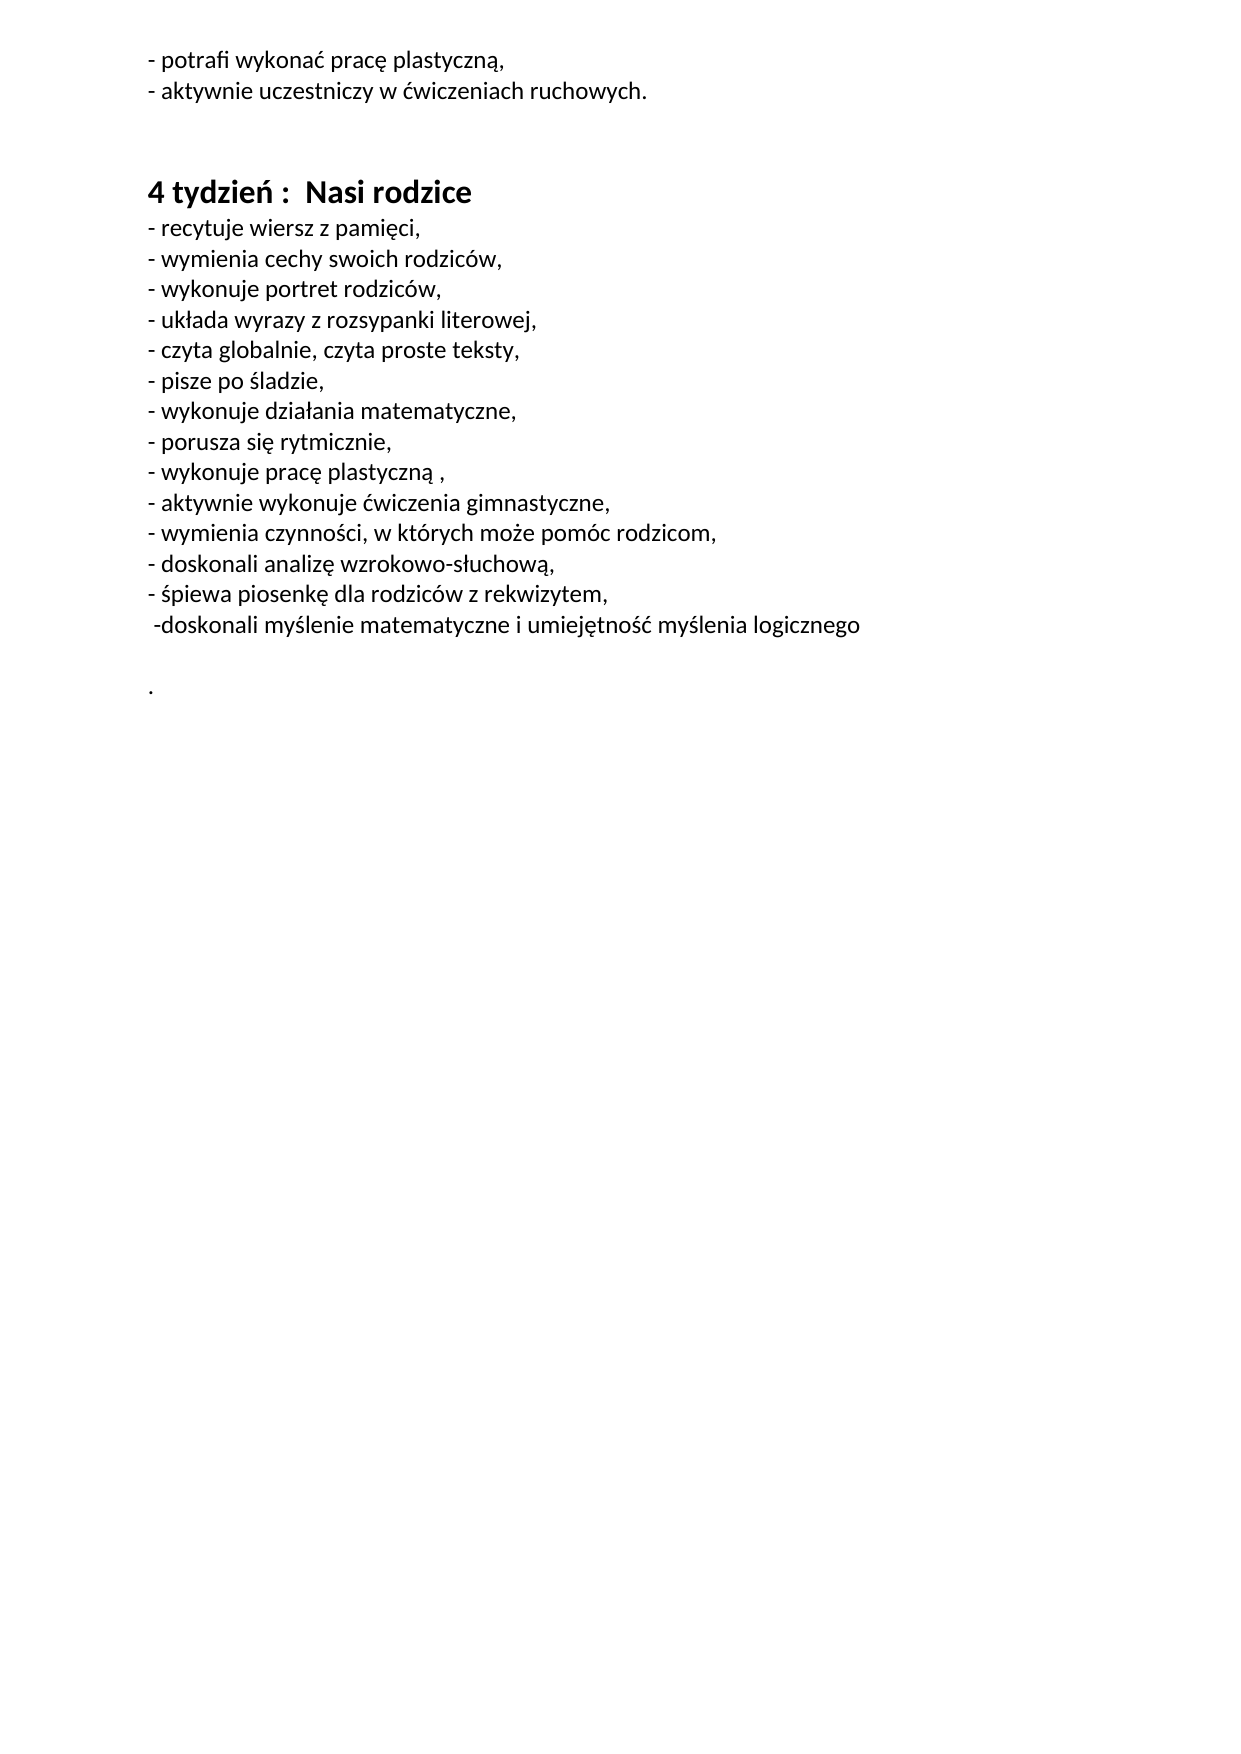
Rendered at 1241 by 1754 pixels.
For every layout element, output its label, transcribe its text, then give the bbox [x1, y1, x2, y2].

text - wykonuje działania matematyczne, [148, 395, 1093, 426]
text - potrafi wykonać pracę plastyczną, [148, 44, 1093, 75]
text - pisze po śladzie, [148, 365, 1093, 395]
text - układa wyrazy z rozsypanki literowej, [148, 304, 1093, 334]
text - doskonali analizę wzrokowo-słuchową, [148, 548, 1093, 578]
text - aktywnie uczestniczy w ćwiczeniach ruchowych. [148, 75, 1093, 105]
text - porusza się rytmicznie, [148, 426, 1093, 456]
text -doskonali myślenie matematyczne i umiejętność myślenia logicznego [148, 609, 1093, 639]
text - aktywnie wykonuje ćwiczenia gimnastyczne, [148, 487, 1093, 517]
text - recytuje wiersz z pamięci, [148, 212, 1093, 243]
text - śpiewa piosenkę dla rodziców z rekwizytem, [148, 578, 1093, 609]
text - czyta globalnie, czyta proste teksty, [148, 334, 1093, 365]
text . [148, 670, 1093, 701]
text - wymienia cechy swoich rodziców, [148, 243, 1093, 273]
text - wymienia czynności, w których może pomóc rodzicom, [148, 517, 1093, 548]
text 4 tydzień : Nasi rodzice [148, 172, 1093, 212]
text - wykonuje pracę plastyczną , [148, 456, 1093, 487]
text - wykonuje portret rodziców, [148, 273, 1093, 304]
